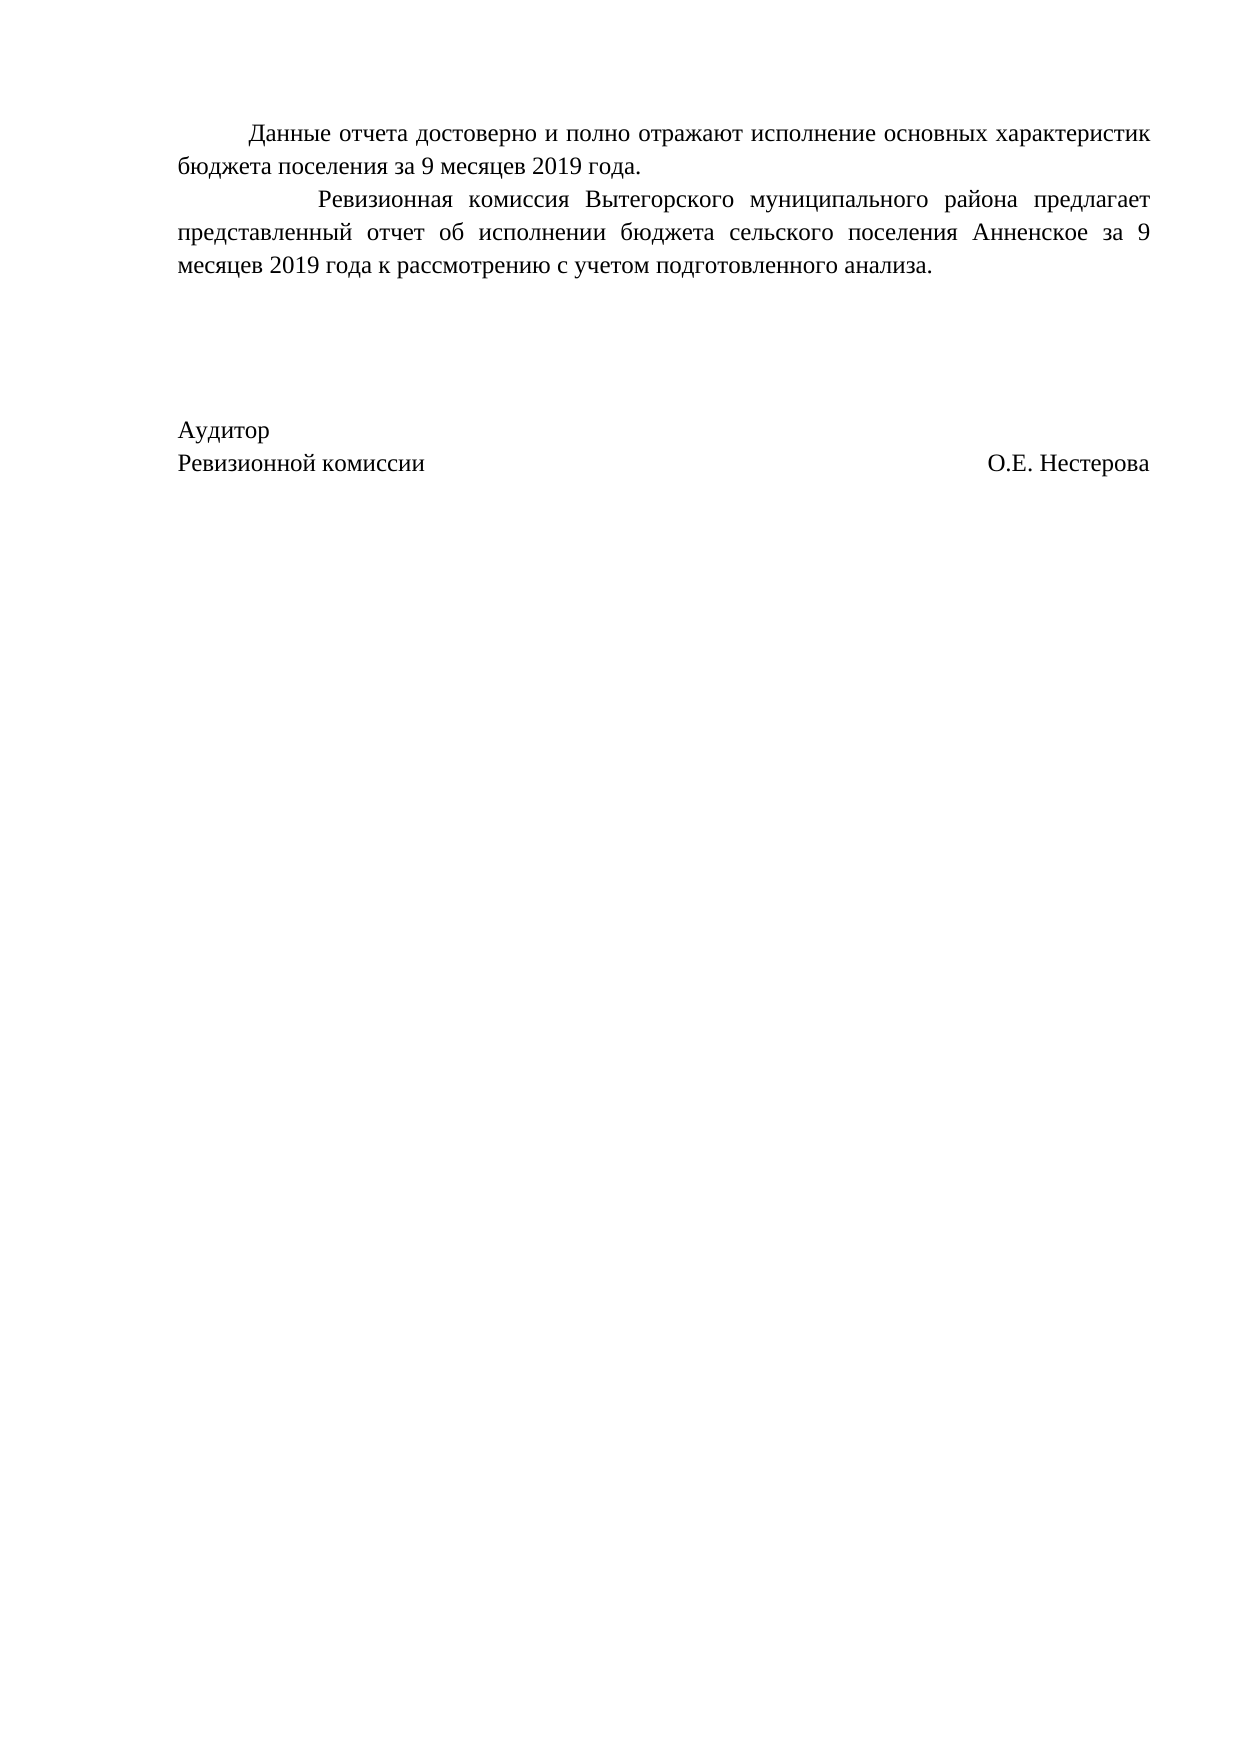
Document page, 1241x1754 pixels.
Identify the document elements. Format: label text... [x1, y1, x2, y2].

text Данные отчета достоверно и полно отражают исполнение основных характеристик бюджета поселения за 9 месяцев 2019 года. [177, 118, 1152, 180]
text Ревизионная комиссия Вытегорского муниципального района предлагает представленный отчет об исполнении бюджета сельского поселения Анненское за 9 месяцев 2019 года к рассмотрению с учетом подготовленного анализа. [177, 184, 1152, 279]
text Ревизионной комиссии О.Е. Нестерова [177, 448, 1152, 477]
text Аудитор [177, 415, 1152, 444]
